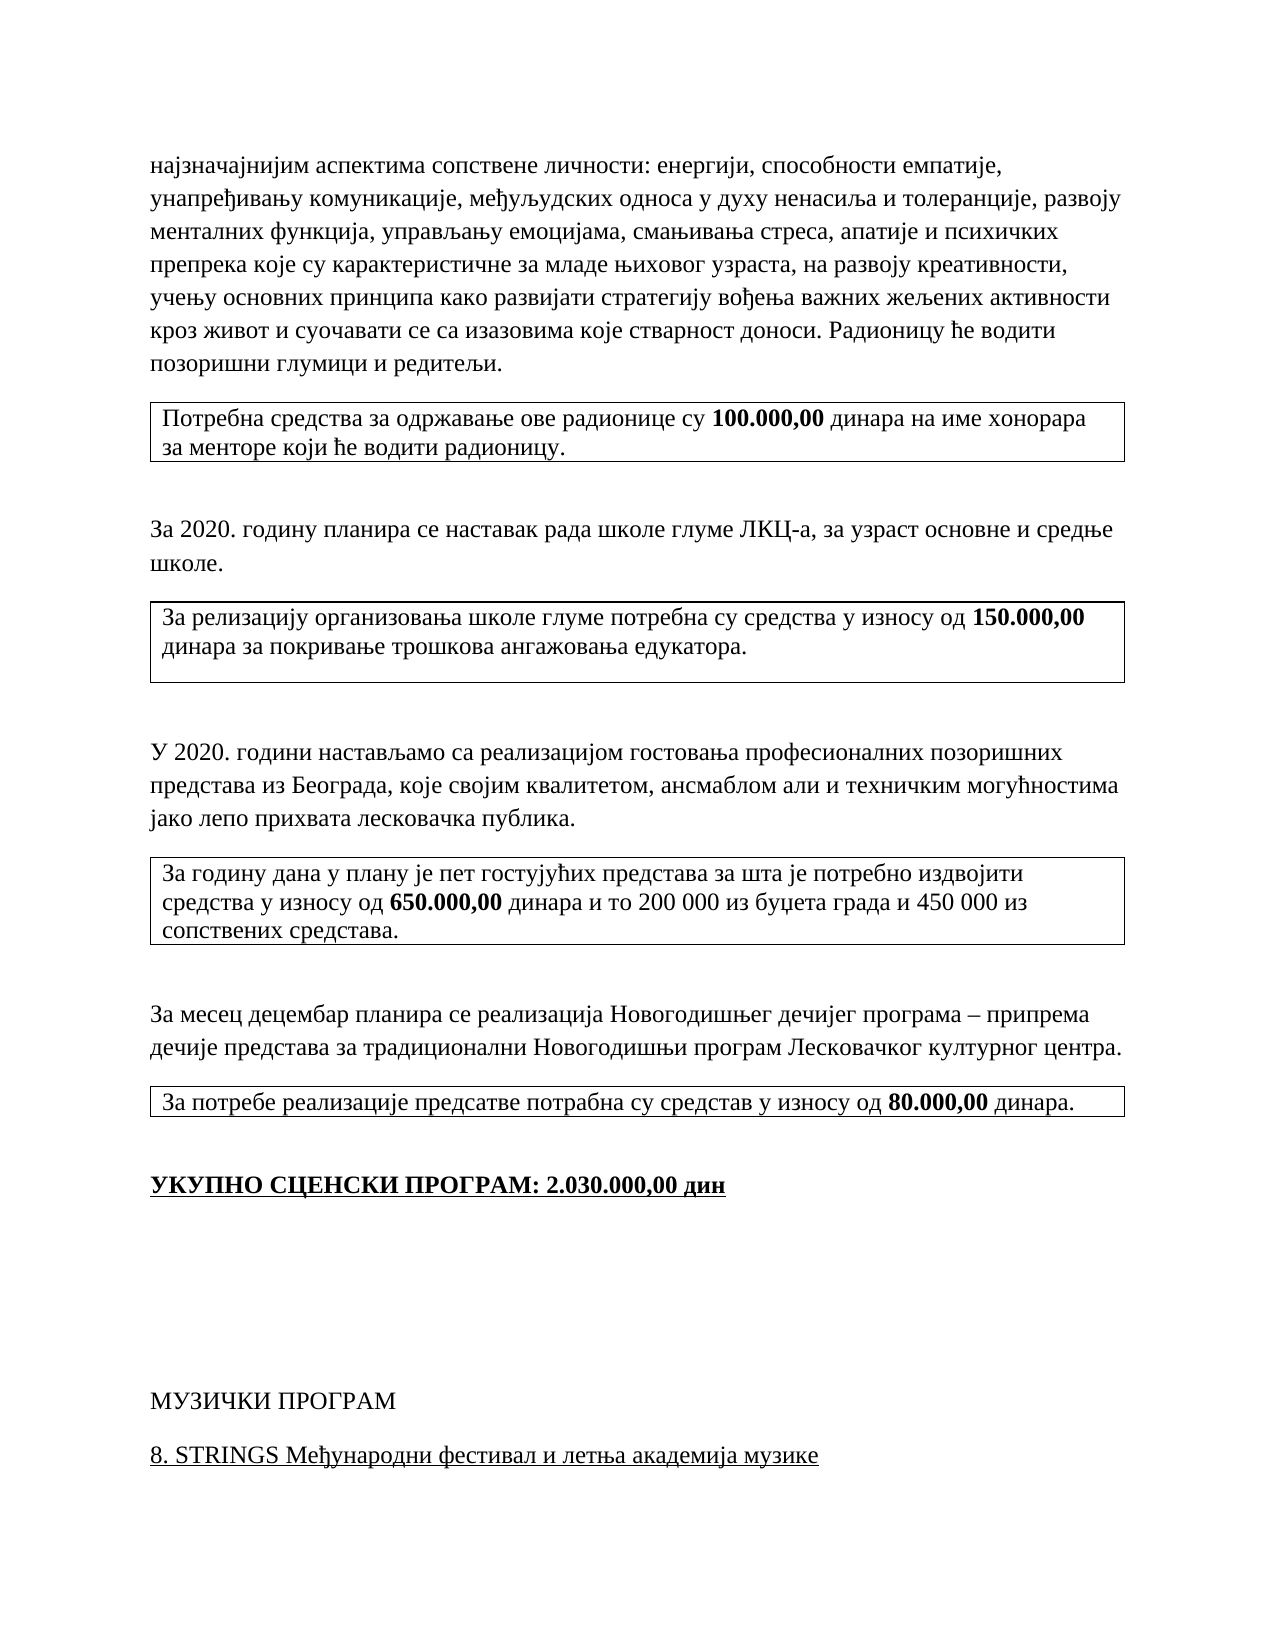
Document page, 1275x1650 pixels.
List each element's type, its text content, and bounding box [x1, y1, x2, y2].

table_header За годину дана у плану је пет гостујућих представа за шта је потребно издвојити средства у износу од 650.000,00 динара и то 200 000 из буџета града и 450 000 из сопствених средстава. [151, 858, 1124, 944]
text УКУПНО СЦЕНСКИ ПРОГРАМ: 2.030.000,00 дин [150, 1171, 1125, 1199]
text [150, 150, 1125, 377]
table_header Потребна средства за одржавање ове радионице су 100.000,00 динара на име хонорара за менторе који ће водити радионицу. [151, 403, 1124, 461]
table_header За потребе реализације предсатве потрабна су средстав у износу од 80.000,00 динара. [151, 1087, 1124, 1116]
text У 2020. години настављамо са реализацијом гостовања професионалних позоришних представа из Београда, које својим квалитетом, ансмаблом али и техничким могућностима јако лепо прихвата лесковачка публика. [150, 737, 1125, 832]
text МУЗИЧКИ ПРОГРАМ [150, 1386, 1125, 1415]
table_header За релизацију организовања школе глуме потребна су средства у износу од 150.000,00 динара за покривање трошкова ангажовања едукатора. [151, 603, 1124, 682]
text За месец децембар планира се реализација Новогодишњег дечијег програма – припрема дечије представа за традиционални Новогодишњи програм Лесковачког културног центра. [150, 999, 1125, 1061]
text 8. STRINGS Међународни фестивал и летња академија музике [150, 1440, 1125, 1468]
text За 2020. годину планира се наставак рада школе глуме ЛКЦ-а, за узраст основне и средње школе. [150, 514, 1125, 576]
